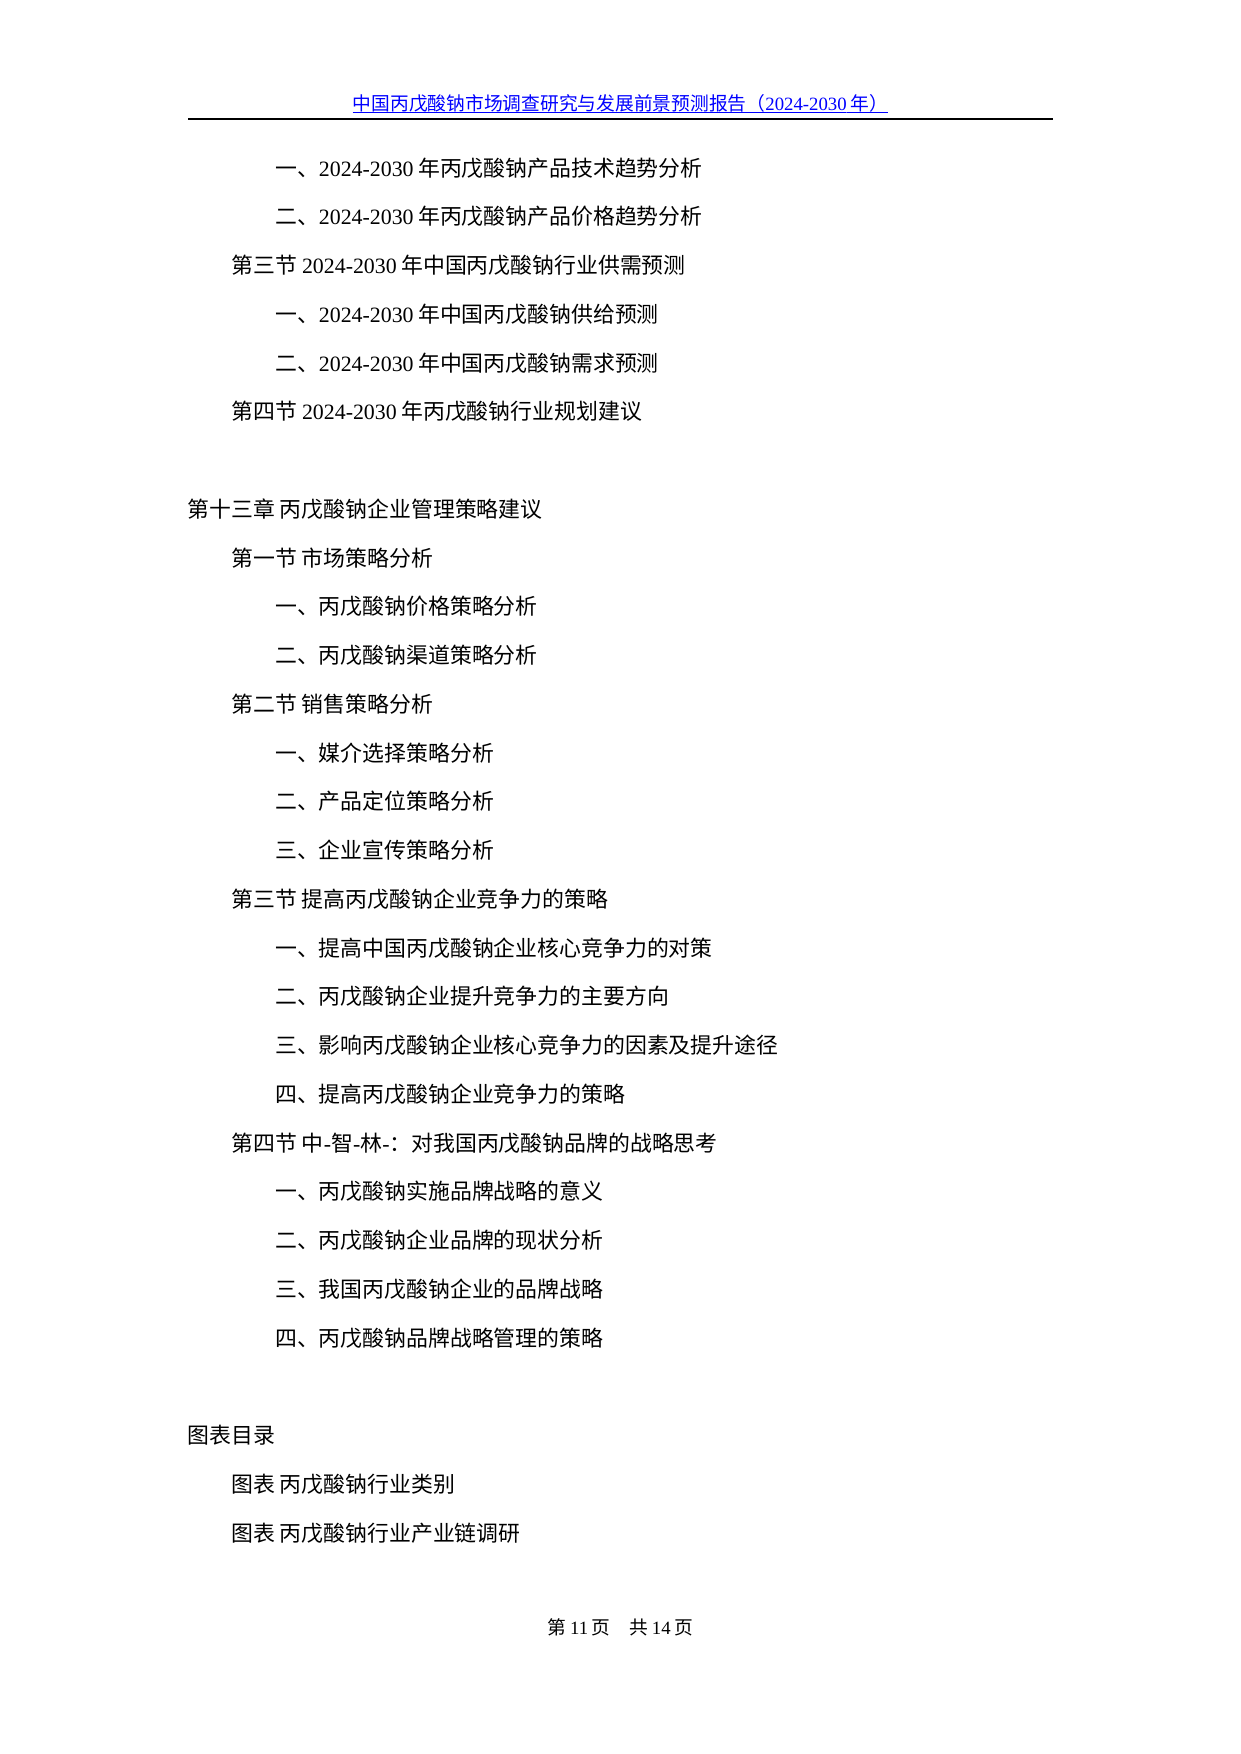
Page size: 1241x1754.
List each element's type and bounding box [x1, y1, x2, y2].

text [187, 150, 1053, 1548]
